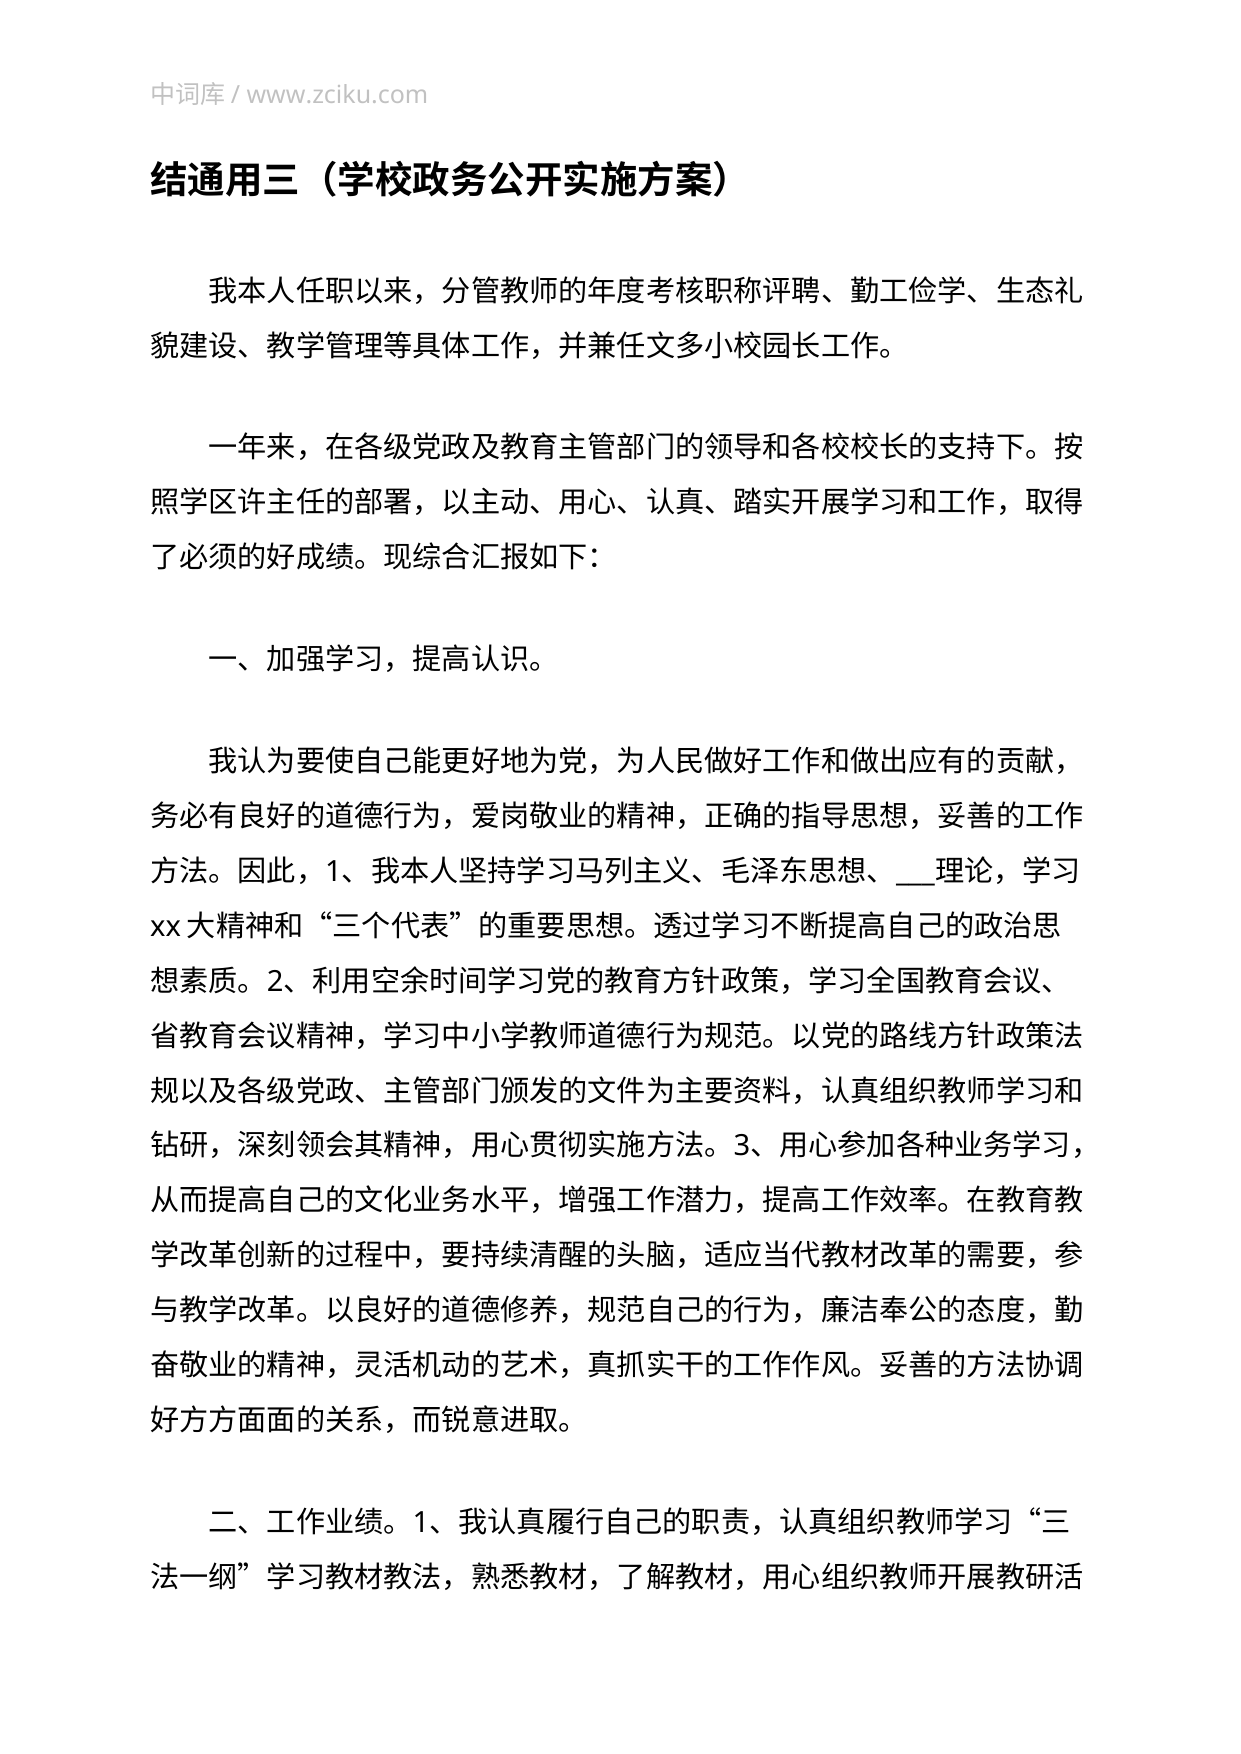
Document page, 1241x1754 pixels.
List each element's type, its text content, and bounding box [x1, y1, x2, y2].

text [150, 1498, 1090, 1596]
text 一年来，在各级党政及教育主管部门的领导和各校校长的支持下。按照学区许主任的部署，以主动、用心、认真、踏实开展学习和工作，取得了必须的好成绩。现综合汇报如下： [150, 424, 1090, 576]
text 一、加强学习，提高认识。 [150, 636, 1090, 678]
text 我认为要使自己能更好地为党，为人民做好工作和做出应有的贡献，务必有良好的道德行为，爱岗敬业的精神，正确的指导思想，妥善的工作方法。因此，1、我本人坚持学习马列主义、毛泽东思想、___理论，学习xx大精神和“三个代表”的重要思想。透过学习不断提高自己的政治思想素质。2、利用空余时间学习党的教育方针政策，学习全国教育会议、省教育会议精神，学习中小学教师道德行为规范。以党的路线方针政策法规以及各级党政、主管部门颁发的文件为主要资料，认真组织教师学习和钻研，深刻领会其精神，用心贯彻实施方法。3、用心参加各种业务学习，从而提高自己的文化业务水平，增强工作潜力，提高工作效率。在教育教学改革创新的过程中，要持续清醒的头脑，适应当代教材改革的需要，参与教学改革。以良好的道德修养，规范自己的行为，廉洁奉公的态度，勤奋敬业的精神，灵活机动的艺术，真抓实干的工作作风。妥善的方法协调好方方面面的关系，而锐意进取。 [150, 737, 1090, 1439]
text 我本人任职以来，分管教师的年度考核职称评聘、勤工俭学、生态礼貌建设、教学管理等具体工作，并兼任文多小校园长工作。 [150, 267, 1090, 364]
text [150, 150, 1090, 204]
